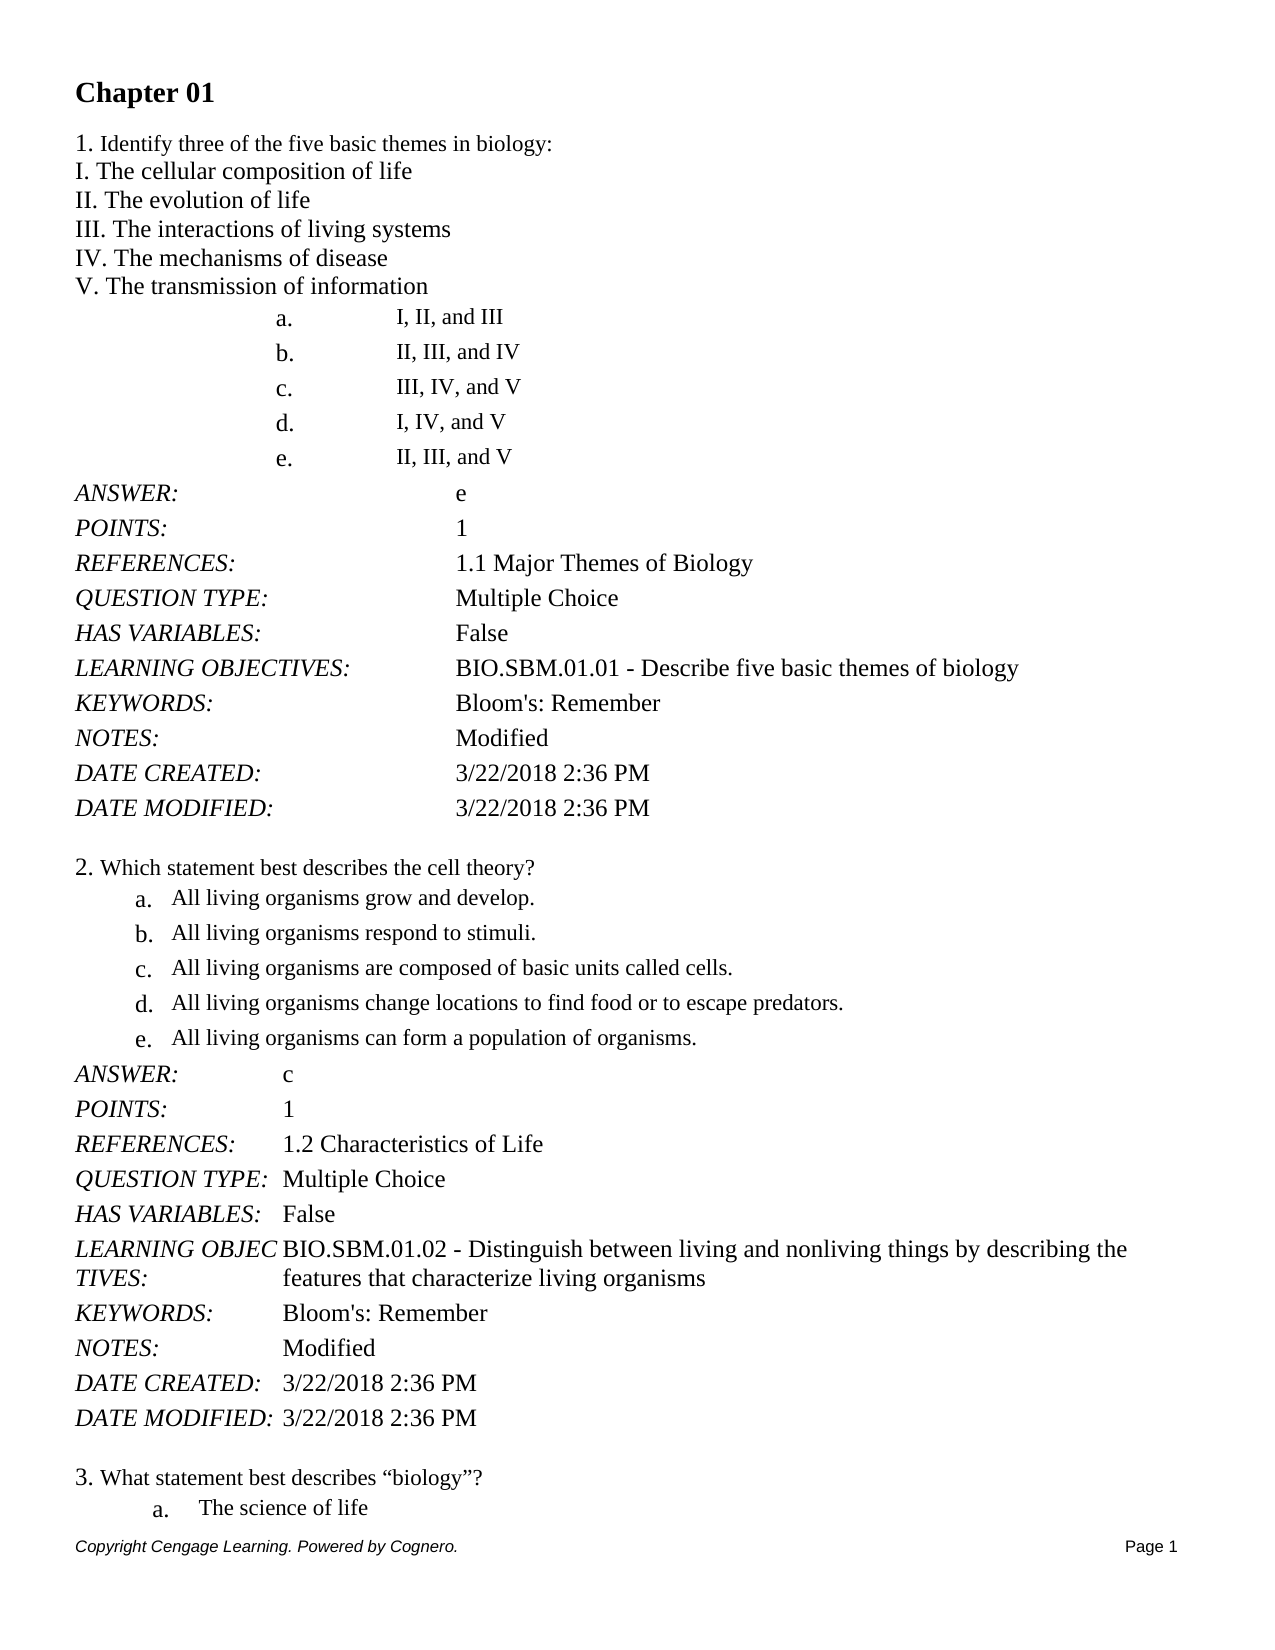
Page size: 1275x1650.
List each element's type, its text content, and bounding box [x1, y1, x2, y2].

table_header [75, 1462, 1200, 1526]
table_header 2. Which statement best describes the cell theory? [75, 852, 1200, 1435]
table_header 1. Identify three of the five basic themes in biology: I. The cellular composition of life II. The evolution of life III. The interactions of living systems IV. The mechanisms of disease V. The transmission of information [75, 128, 1200, 825]
